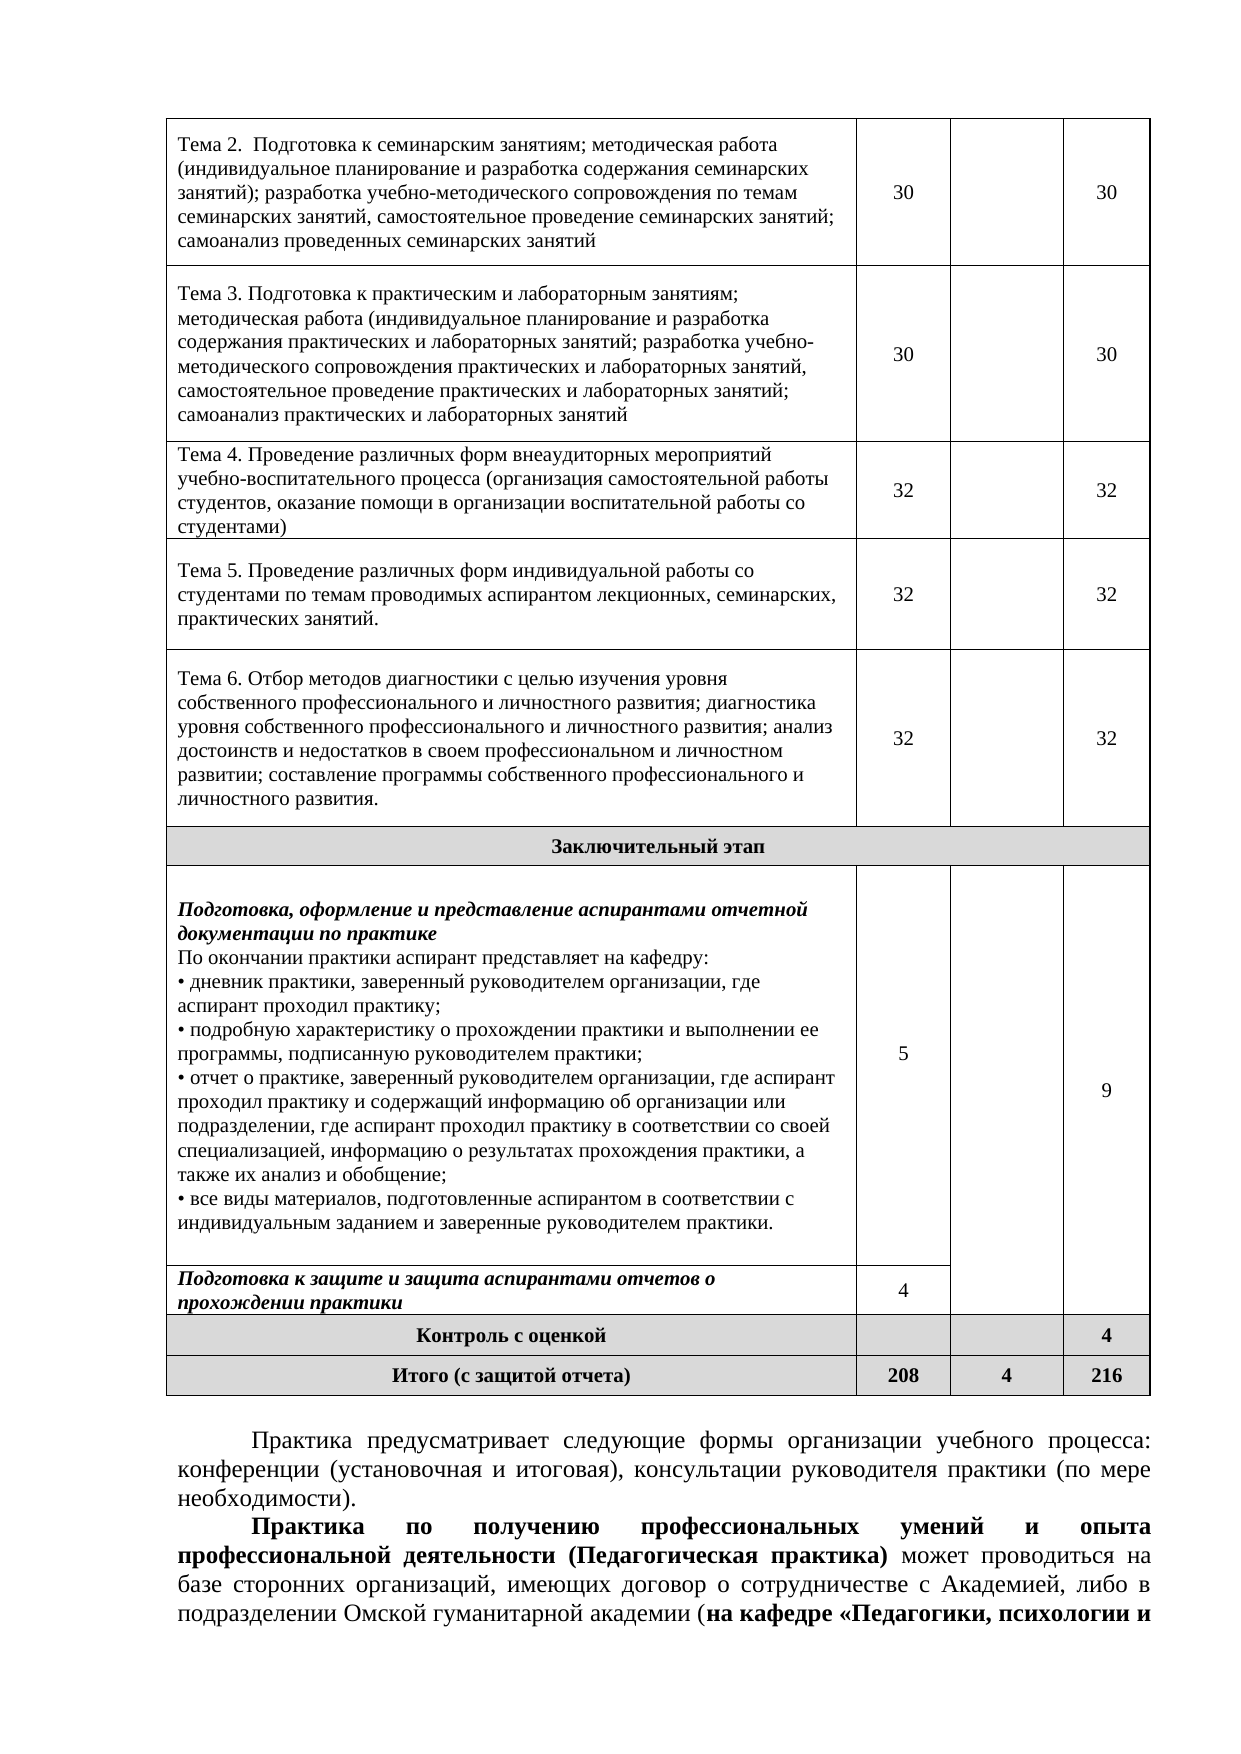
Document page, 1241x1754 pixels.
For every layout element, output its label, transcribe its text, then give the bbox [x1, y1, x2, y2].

table_cell 30 [1064, 266, 1149, 441]
table_cell 208 [857, 1356, 950, 1395]
table_cell Тема 4. Проведение различных форм внеаудиторных мероприятий учебно-воспитательного процесса (организация самостоятельной работы студентов, оказание помощи в организации воспитательной работы со студентами) [167, 442, 856, 538]
table_cell 32 [857, 539, 950, 649]
table_cell 32 [857, 442, 950, 538]
table_cell 32 [1064, 442, 1149, 538]
table_cell Тема 3. Подготовка к практическим и лабораторным занятиям; методическая работа (индивидуальное планирование и разработка содержания практических и лабораторных занятий; разработка учебно-методического сопровождения практических и лабораторных занятий, самостоятельное проведение практических и лабораторных занятий; самоанализ практических и лабораторных занятий [167, 266, 856, 441]
table_cell 4 [1064, 1315, 1149, 1355]
table_cell Контроль с оценкой [167, 1315, 856, 1355]
table_cell Тема 5. Проведение различных форм индивидуальной работы со студентами по темам проводимых аспирантом лекционных, семинарских, практических занятий. [167, 539, 856, 649]
table_cell Итого (с защитой отчета) [167, 1356, 856, 1395]
table_cell 30 [1064, 119, 1149, 265]
table_cell Подготовка к защите и защита аспирантами отчетов о прохождении практики [167, 1266, 856, 1314]
table_cell 30 [857, 266, 950, 441]
table_cell [951, 266, 1063, 441]
table_cell Подготовка, оформление и представление аспирантами отчетной документации по практике По окончании практики аспирант представляет на кафедру: • дневник практики, заверенный руководителем организации, где аспирант проходил практику; • подробную характеристику о прохождении практики и выполнении ее программы, подписанную руководителем практики; • отчет о практике, заверенный руководителем организации, где аспирант проходил практику и содержащий информацию об организации или подразделении, где аспирант проходил практику в соответствии со своей специализацией, информацию о результатах прохождения практики, а также их анализ и обобщение; • все виды материалов, подготовленные аспирантом в соответствии с индивидуальным заданием и заверенные руководителем практики. [167, 866, 856, 1265]
table_cell [857, 1240, 950, 1265]
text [177, 1511, 1152, 1626]
table_cell 32 [1064, 539, 1149, 649]
table_cell 9 [1064, 866, 1149, 1314]
table_cell Заключительный этап [167, 827, 1149, 865]
table_cell [951, 539, 1063, 649]
table_cell Тема 2. Подготовка к семинарским занятиям; методическая работа (индивидуальное планирование и разработка содержания семинарских занятий); разработка учебно-методического сопровождения по темам семинарских занятий, самостоятельное проведение семинарских занятий; самоанализ проведенных семинарских занятий [167, 119, 856, 265]
table_cell [951, 650, 1063, 826]
table_cell [951, 866, 1063, 1314]
table_cell Тема 6. Отбор методов диагностики с целью изучения уровня собственного профессионального и личностного развития; диагностика уровня собственного профессионального и личностного развития; анализ достоинств и недостатков в своем профессиональном и личностном развитии; составление программы собственного профессионального и личностного развития. [167, 650, 856, 826]
table_cell [951, 442, 1063, 538]
table_cell [857, 1315, 950, 1355]
table_cell 216 [1064, 1356, 1149, 1395]
table_cell 4 [857, 1266, 950, 1314]
table_cell [951, 119, 1063, 265]
table_cell 32 [857, 650, 950, 826]
table_cell 30 [857, 119, 950, 265]
table_cell [951, 1315, 1063, 1355]
table_cell 32 [1064, 650, 1149, 826]
table_cell 5 [857, 866, 950, 1240]
table_cell 4 [951, 1356, 1063, 1395]
text Практика предусматривает следующие формы организации учебного процесса: конференции (установочная и итоговая), консультации руководителя практики (по мере необходимости). [177, 1425, 1152, 1511]
